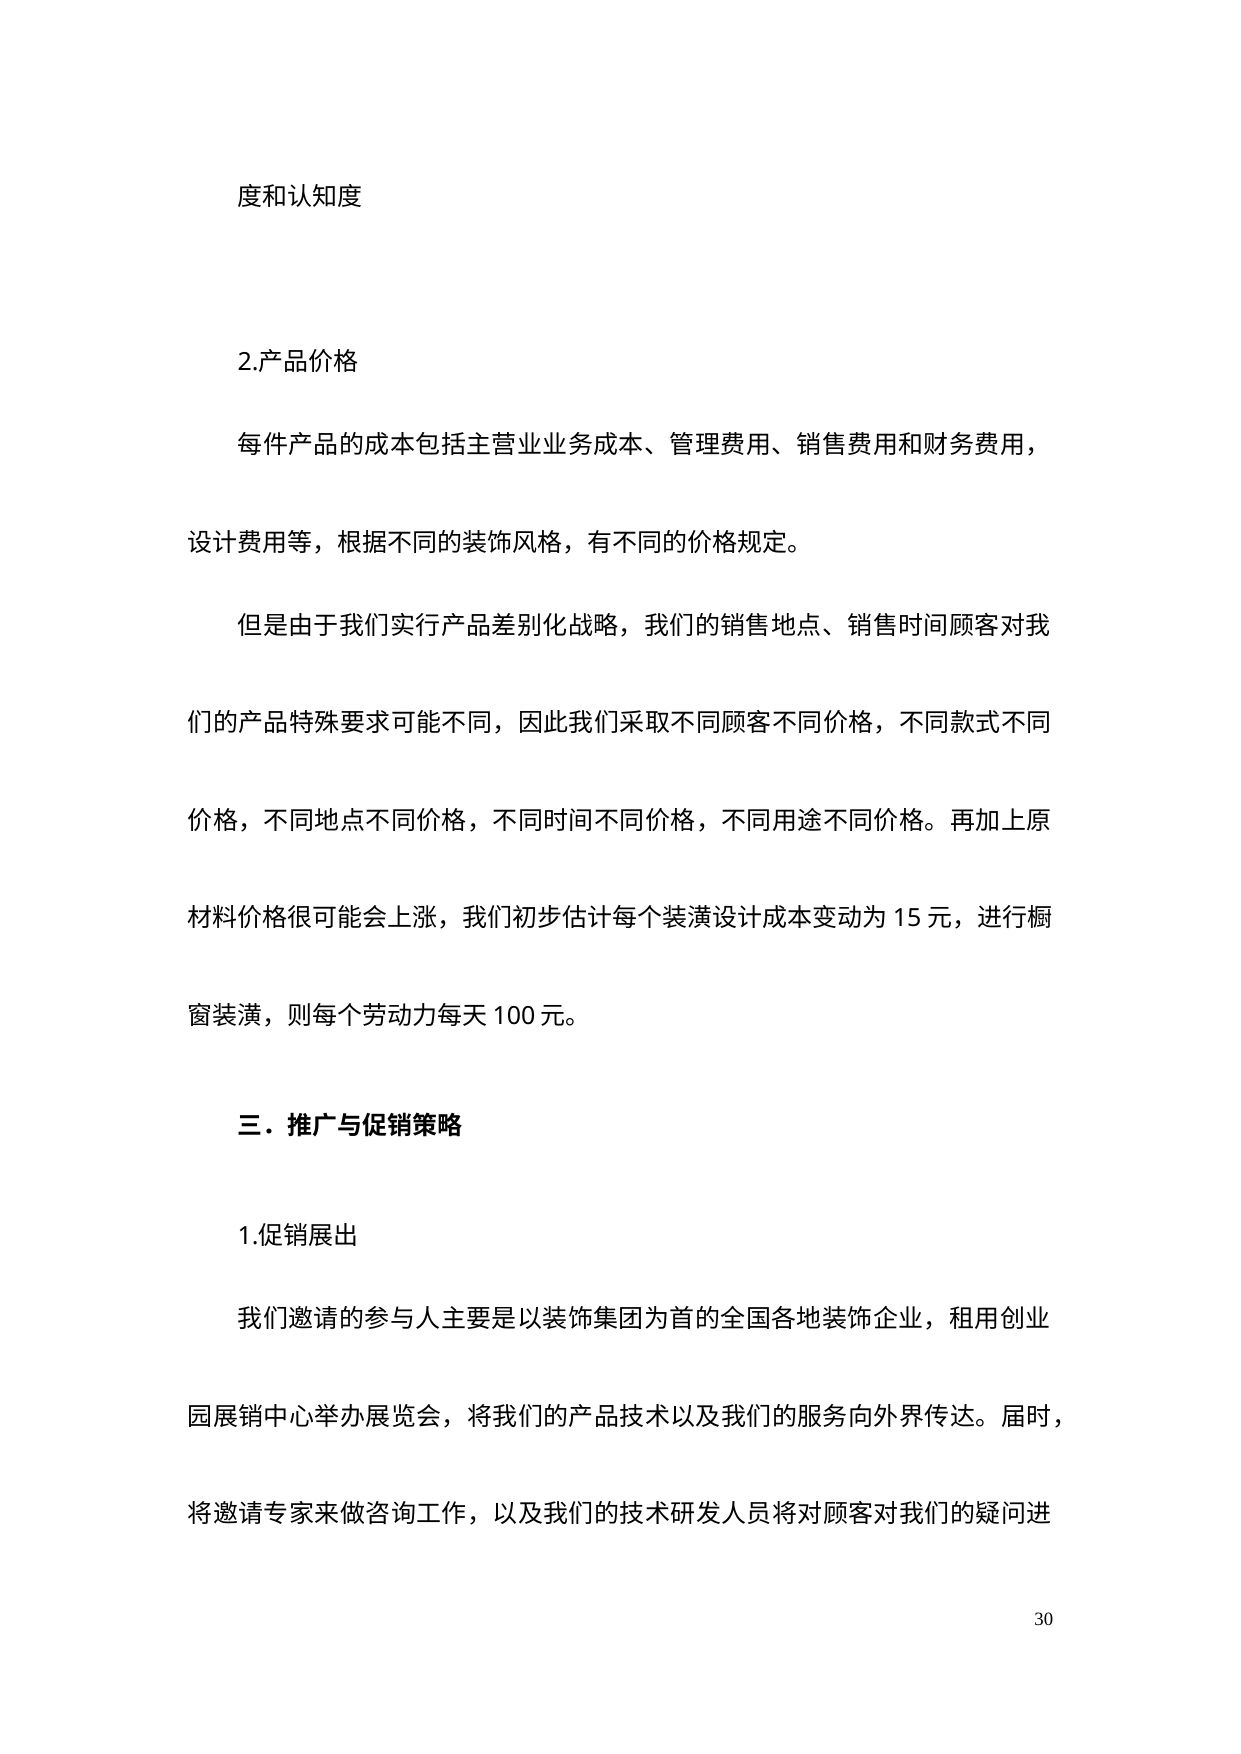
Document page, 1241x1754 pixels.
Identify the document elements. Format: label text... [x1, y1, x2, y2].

subtitle 三．推广与促销策略 [187, 1091, 1053, 1156]
text 但是由于我们实行产品差别化战略，我们的销售地点、销售时间顾客对我们的产品特殊要求可能不同，因此我们采取不同顾客不同价格，不同款式不同价格，不同地点不同价格，不同时间不同价格，不同用途不同价格。再加上原材料价格很可能会上涨，我们初步估计每个装潢设计成本变动为15 元，进行橱窗装潢，则每个劳动力每天100元。 [187, 591, 1053, 1046]
text 1.促销展出 [187, 1201, 1053, 1266]
text 2.产品价格 [187, 327, 1053, 392]
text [237, 162, 1053, 227]
text 每件产品的成本包括主营业业务成本、管理费用、销售费用和财务费用，设计费用等，根据不同的装饰风格，有不同的价格规定。 [187, 410, 1053, 573]
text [187, 1284, 1053, 1544]
